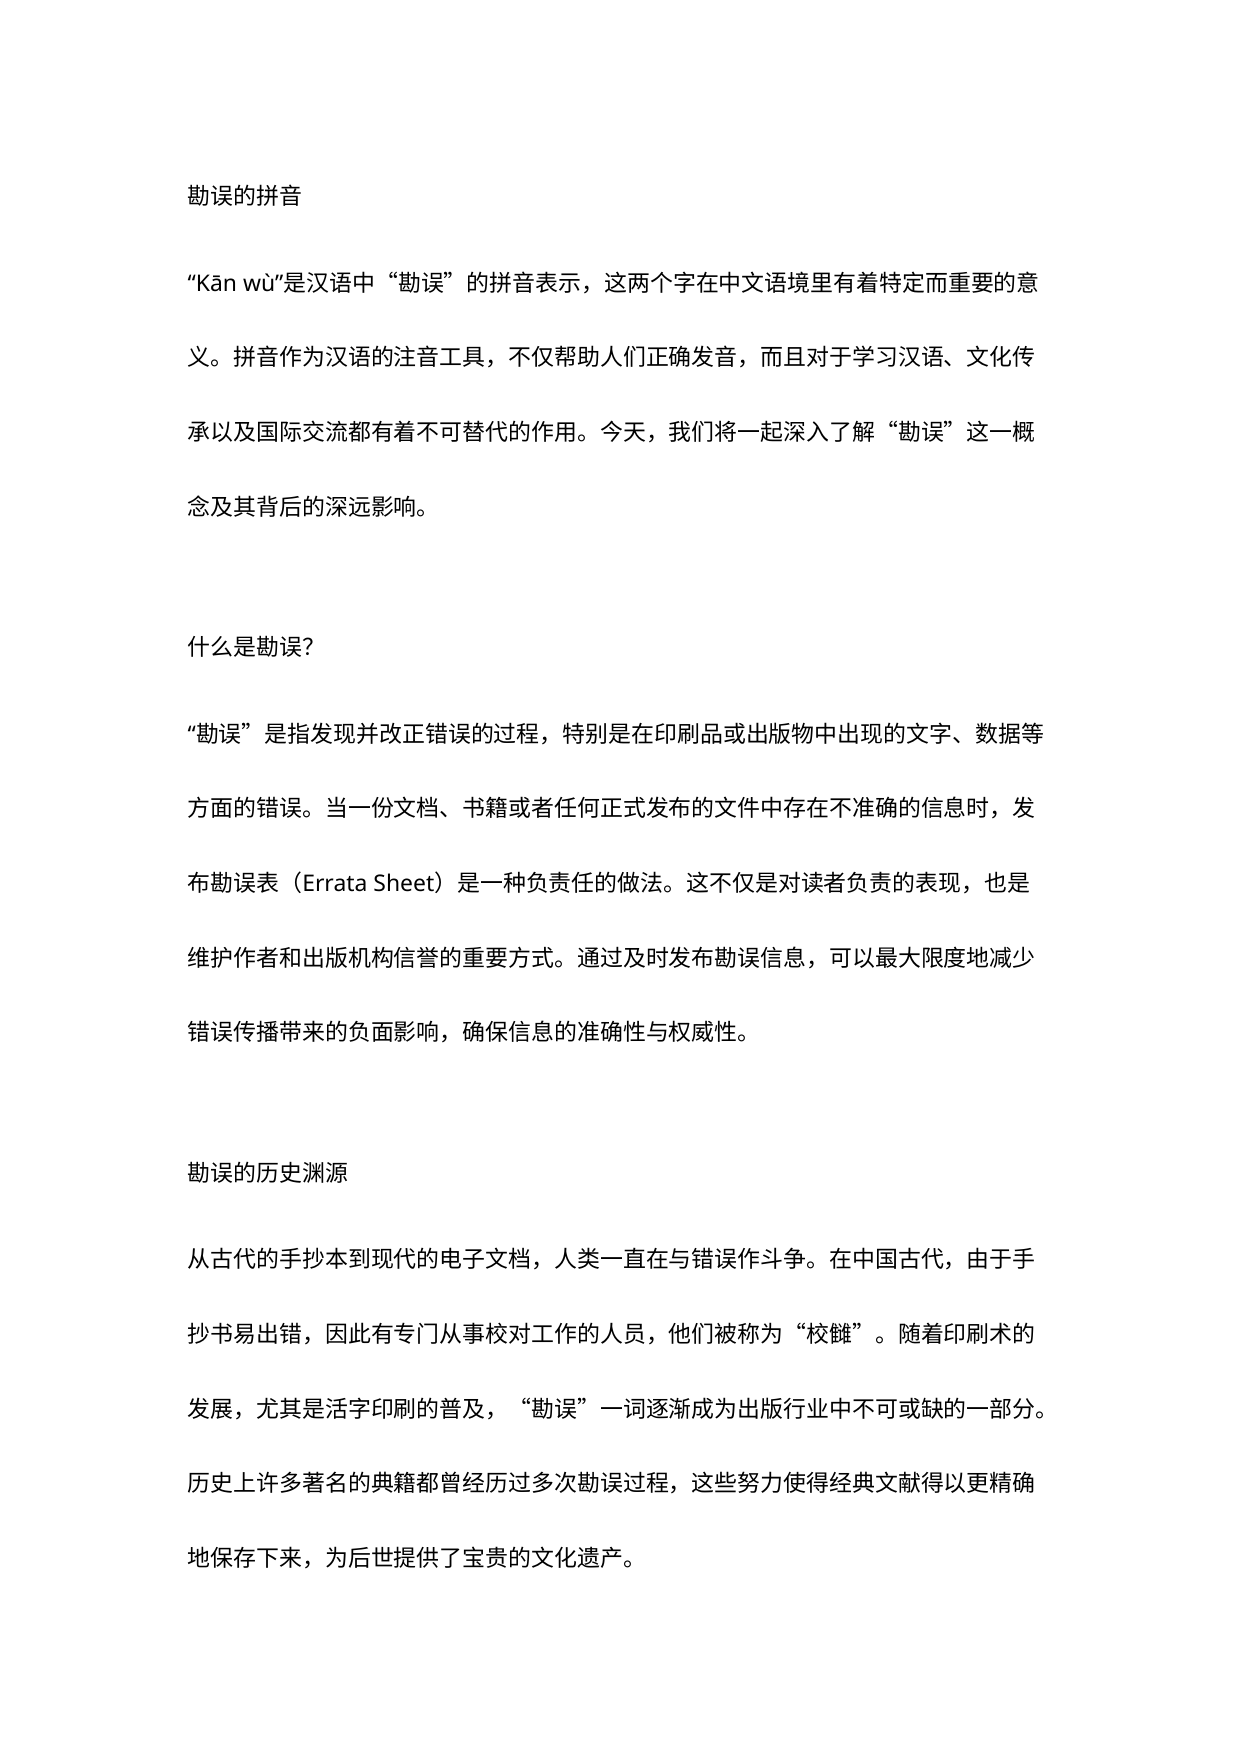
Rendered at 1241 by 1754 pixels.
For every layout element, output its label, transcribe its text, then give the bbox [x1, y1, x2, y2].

text 什么是勘误？ [187, 613, 1053, 678]
text 从古代的手抄本到现代的电子文档，人类一直在与错误作斗争。在中国古代，由于手抄书易出错，因此有专门从事校对工作的人员，他们被称为“校雠”。随着印刷术的发展，尤其是活字印刷的普及，“勘误”一词逐渐成为出版行业中不可或缺的一部分。历史上许多著名的典籍都曾经历过多次勘误过程，这些努力使得经典文献得以更精确地保存下来，为后世提供了宝贵的文化遗产。 [187, 1225, 1053, 1589]
text “勘误”是指发现并改正错误的过程，特别是在印刷品或出版物中出现的文字、数据等方面的错误。当一份文档、书籍或者任何正式发布的文件中存在不准确的信息时，发布勘误表（Errata Sheet）是一种负责任的做法。这不仅是对读者负责的表现，也是维护作者和出版机构信誉的重要方式。通过及时发布勘误信息，可以最大限度地减少错误传播带来的负面影响，确保信息的准确性与权威性。 [187, 699, 1053, 1063]
text 勘误的历史渊源 [187, 1139, 1053, 1204]
text 勘误的拼音 [187, 162, 1053, 227]
text “Kān wù”是汉语中“勘误”的拼音表示，这两个字在中文语境里有着特定而重要的意义。拼音作为汉语的注音工具，不仅帮助人们正确发音，而且对于学习汉语、文化传承以及国际交流都有着不可替代的作用。今天，我们将一起深入了解“勘误”这一概念及其背后的深远影响。 [187, 248, 1053, 538]
